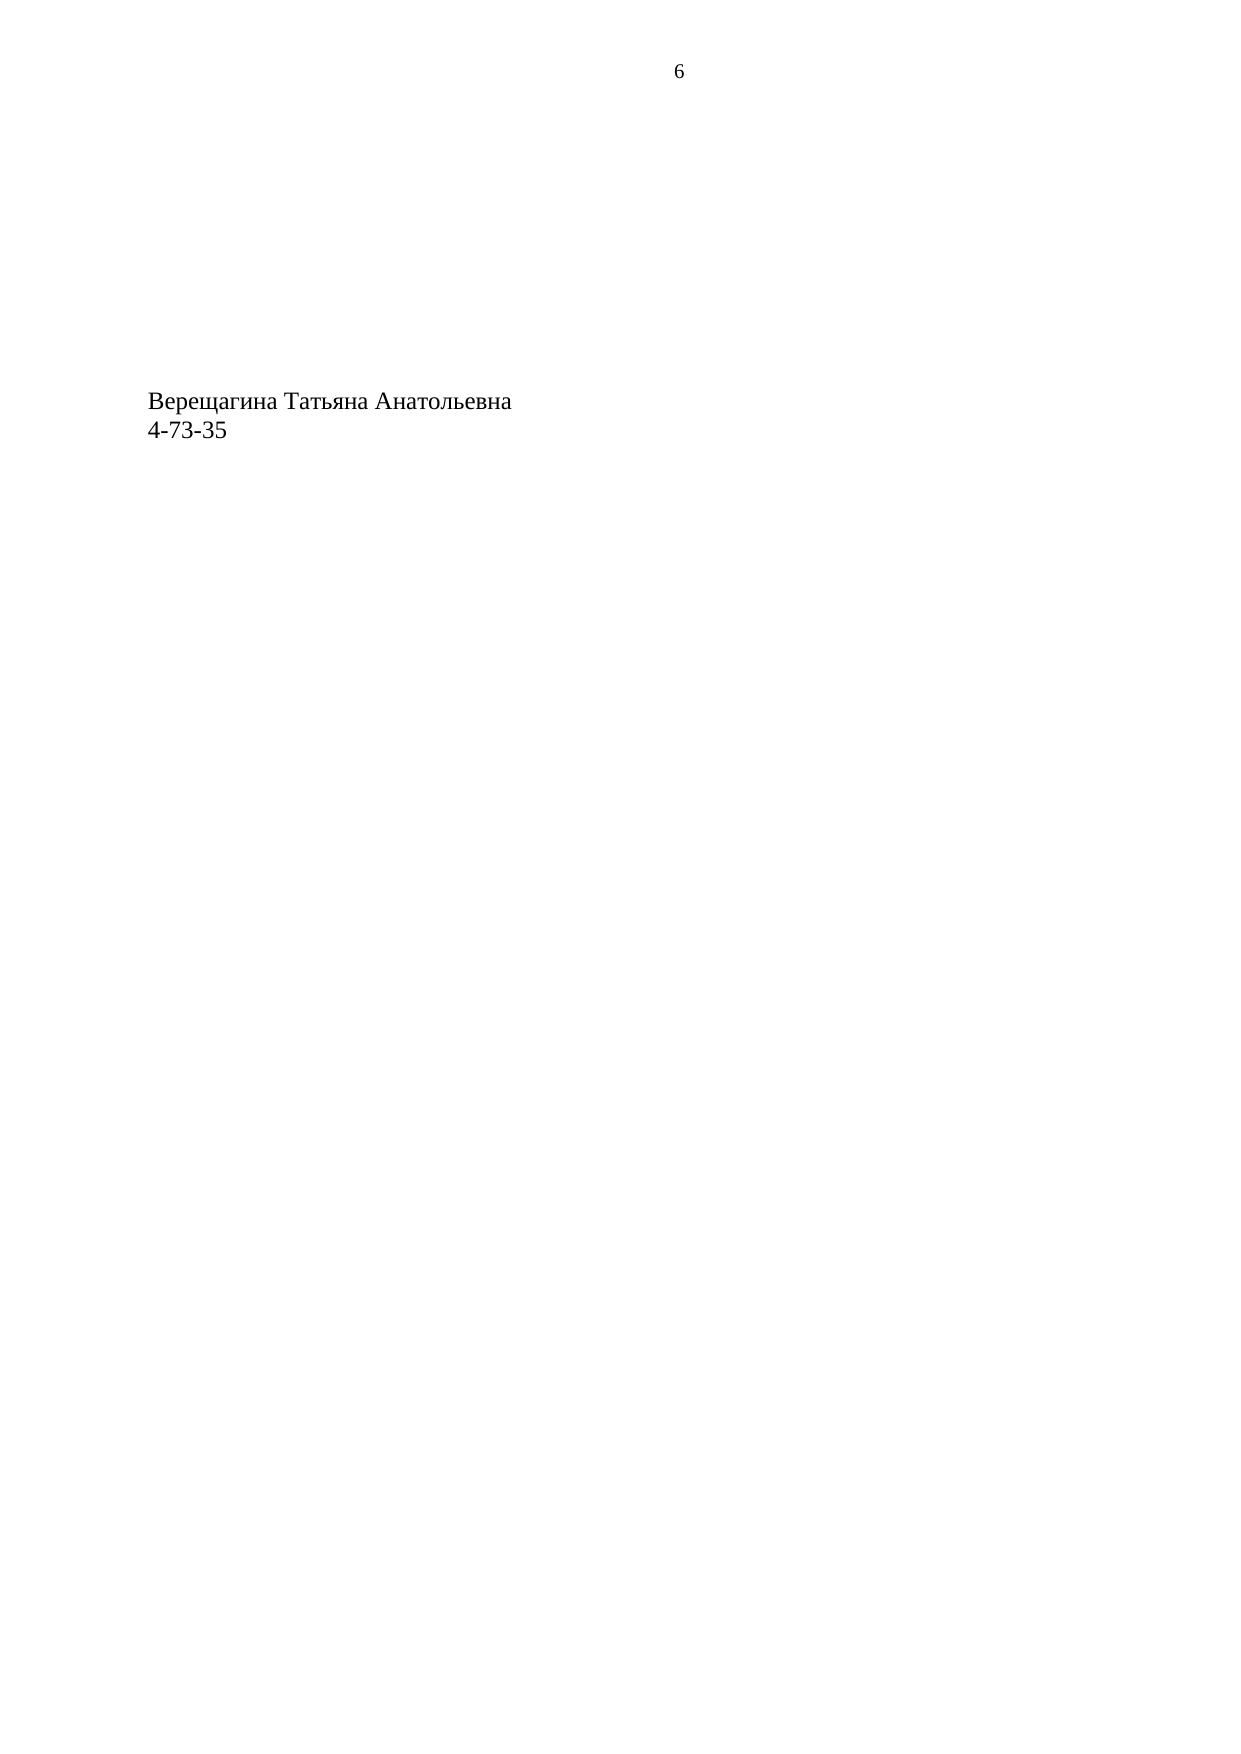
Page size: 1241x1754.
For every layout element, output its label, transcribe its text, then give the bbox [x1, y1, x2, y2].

text Верещагина Татьяна Анатольевна [148, 386, 1181, 415]
text 4-73-35 [148, 415, 1181, 444]
